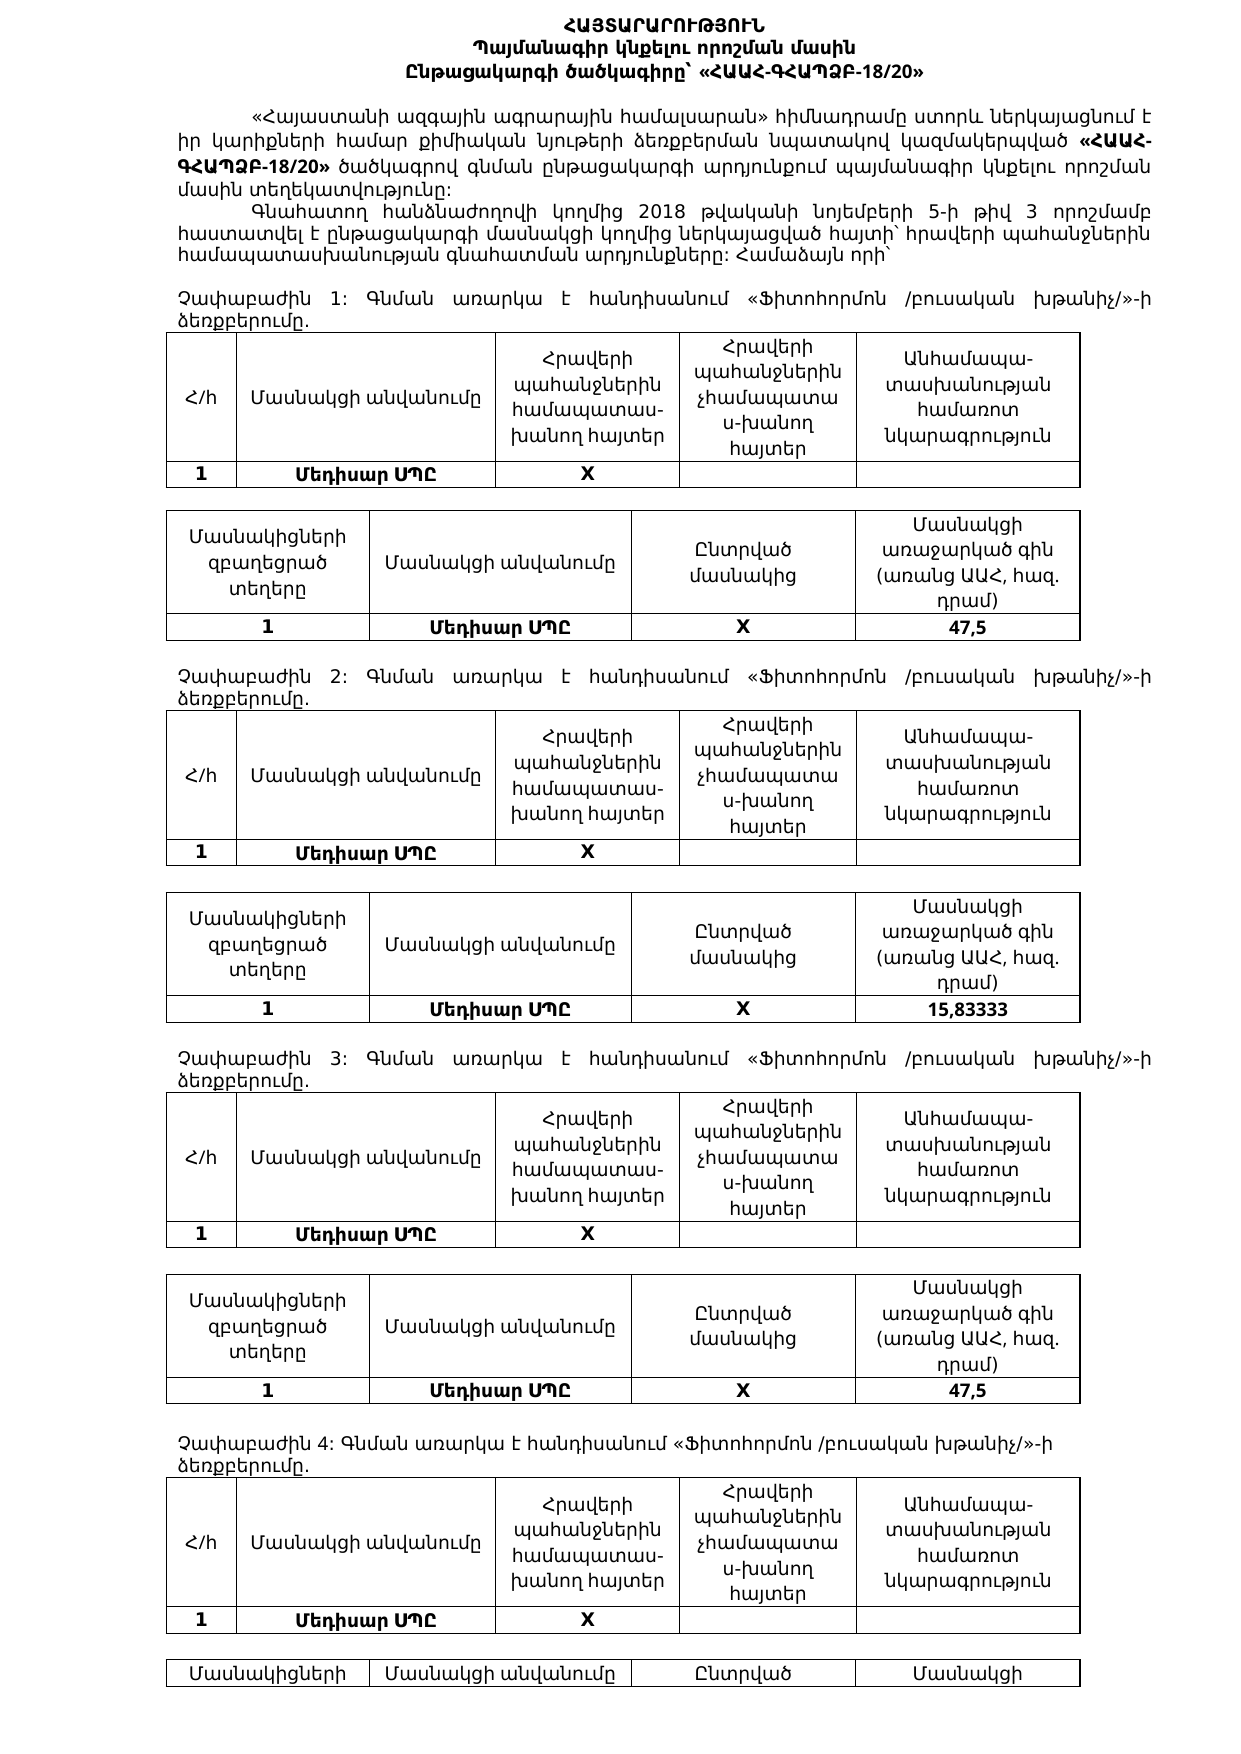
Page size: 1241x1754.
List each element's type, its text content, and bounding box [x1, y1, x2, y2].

table_cell Մեդիսար ՍՊԸ [370, 996, 631, 1022]
text Գնահատող հանձնաժողովի կողմից 2018 թվականի նոյեմբերի 5-ի թիվ 3 որոշմամբ հաստատվել է ընթացակարգի մասնակցի կողմից ներկայացված հայտի՝ հրավերի պահանջներին համապատասխանության գնահատման արդյունքները: Համաձայն որի՝ [177, 201, 1152, 266]
table_cell 1 [167, 840, 236, 865]
table_cell [857, 462, 1079, 487]
table_header Մասնակցի անվանումը [237, 1478, 495, 1606]
table_header Հրավերի պահանջներին համապատաս-խանող հայտեր [496, 711, 679, 839]
text Ընթացակարգի ծածկագիրը՝ «ՀԱԱՀ-ԳՀԱՊՁԲ-18/20» [177, 58, 1152, 84]
table_header Մասնակցի անվանումը [370, 511, 631, 613]
table_header Հ/հ [167, 1093, 236, 1221]
text Չափաբաժին 1: Գնման առարկա է հանդիսանում «Ֆիտոհորմոն /բուսական խթանիչ/»-ի ձեռքբերումը. [177, 288, 1152, 332]
text ՀԱՅՏԱՐԱՐՈՒԹՅՈՒՆ [177, 15, 1152, 37]
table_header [857, 1478, 1079, 1606]
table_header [680, 1478, 856, 1606]
table_header Մասնակցի անվանումը [237, 711, 495, 839]
table_cell [857, 1607, 1079, 1632]
table_cell X [496, 1222, 679, 1247]
text Չափաբաժին 3: Գնման առարկա է հանդիսանում «Ֆիտոհորմոն /բուսական խթանիչ/»-ի ձեռքբերումը. [177, 1048, 1152, 1092]
table_header Ընտրված մասնակից [632, 893, 855, 995]
table_header Հրավերի պահանջներին չհամապատաս-խանող հայտեր [680, 1093, 856, 1221]
table_header Մասնակիցների զբաղեցրած տեղերը [167, 511, 369, 613]
table_cell 1 [167, 1607, 236, 1632]
table_header Հ/հ [167, 711, 236, 839]
table_cell [857, 840, 1079, 865]
table_cell Մեդիսար ՍՊԸ [237, 1607, 495, 1632]
table_cell X [632, 614, 855, 640]
table_header Հրավերի պահանջներին համապատաս-խանող հայտեր [496, 333, 679, 461]
table_cell X [496, 1607, 679, 1632]
table_header Հ/հ [167, 333, 236, 461]
table_header Մասնակցի առաջարկած գին (առանց ԱԱՀ, հազ. դրամ) [856, 1275, 1079, 1377]
table_header Մասնակիցների զբաղեցրած տեղերը [167, 893, 369, 995]
table_cell 47,5 [856, 1378, 1079, 1403]
text Չափաբաժին 4: Գնման առարկա է հանդիսանում «Ֆիտոհորմոն /բուսական խթանիչ/»-ի ձեռքբերումը. [177, 1430, 1152, 1477]
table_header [167, 1660, 369, 1686]
table_header Անհամապա-տասխանության համառոտ նկարագրություն [857, 333, 1079, 461]
table_cell Մեդիսար ՍՊԸ [370, 614, 631, 640]
table_cell 47,5 [856, 614, 1079, 640]
table_cell 1 [167, 614, 369, 640]
table_cell X [496, 462, 679, 487]
table_header Մասնակցի անվանումը [370, 1275, 631, 1377]
table_header Մասնակցի անվանումը [237, 1093, 495, 1221]
table_header Ընտրված մասնակից [632, 1275, 855, 1377]
table_cell X [632, 996, 855, 1022]
table_cell [857, 1222, 1079, 1247]
table_cell [680, 1222, 856, 1247]
table_header Մասնակցի առաջարկած գին (առանց ԱԱՀ, հազ. դրամ) [856, 893, 1079, 995]
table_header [496, 1478, 679, 1606]
table_cell [680, 840, 856, 865]
table_cell 1 [167, 1222, 236, 1247]
table_cell 1 [167, 996, 369, 1022]
table_header Մասնակցի առաջարկած գին (առանց ԱԱՀ, հազ. դրամ) [856, 511, 1079, 613]
table_cell Մեդիսար ՍՊԸ [237, 1222, 495, 1247]
text Պայմանագիր կնքելու որոշման մասին [177, 37, 1152, 58]
table_header Անհամապա-տասխանության համառոտ նկարագրություն [857, 711, 1079, 839]
table_header Հրավերի պահանջներին համապատաս-խանող հայտեր [496, 1093, 679, 1221]
table_cell 1 [167, 1378, 369, 1403]
table_cell Մեդիսար ՍՊԸ [370, 1378, 631, 1403]
table_cell 15,83333 [856, 996, 1079, 1022]
table_header Մասնակիցների զբաղեցրած տեղերը [167, 1275, 369, 1377]
table_header Մասնակցի անվանումը [370, 1660, 631, 1686]
table_header Մասնակցի անվանումը [237, 333, 495, 461]
table_cell X [496, 840, 679, 865]
table_cell Մեդիսար ՍՊԸ [237, 840, 495, 865]
table_cell [680, 462, 856, 487]
table_header Ընտրված մասնակից [632, 1660, 855, 1686]
text Չափաբաժին 2: Գնման առարկա է հանդիսանում «Ֆիտոհորմոն /բուսական խթանիչ/»-ի ձեռքբերումը. [177, 666, 1152, 710]
table_header Հրավերի պահանջներին չհամապատաս-խանող հայտեր [680, 711, 856, 839]
table_header Անհամապա-տասխանության համառոտ նկարագրություն [857, 1093, 1079, 1221]
table_header Հ/հ [167, 1478, 236, 1606]
table_header Մասնակցի անվանումը [370, 893, 631, 995]
table_header Հրավերի պահանջներին չհամապատաս-խանող հայտեր [680, 333, 856, 461]
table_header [856, 1660, 1079, 1686]
table_header Ընտրված մասնակից [632, 511, 855, 613]
table_cell 1 [167, 462, 236, 487]
table_cell X [632, 1378, 855, 1403]
table_cell [680, 1607, 856, 1632]
table_cell Մեդիսար ՍՊԸ [237, 462, 495, 487]
text «Հայաստանի ազգային ագրարային համալսարան» հիմնադրամը ստորև ներկայացնում է իր կարիքների համար քիմիական նյութերի ձեռքբերման նպատակով կազմակերպված «ՀԱԱՀ-ԳՀԱՊՁԲ-18/20» ծածկագրով գնման ընթացակարգի արդյունքում պայմանագիր կնքելու որոշման մասին տեղեկատվությունը: [177, 106, 1152, 201]
